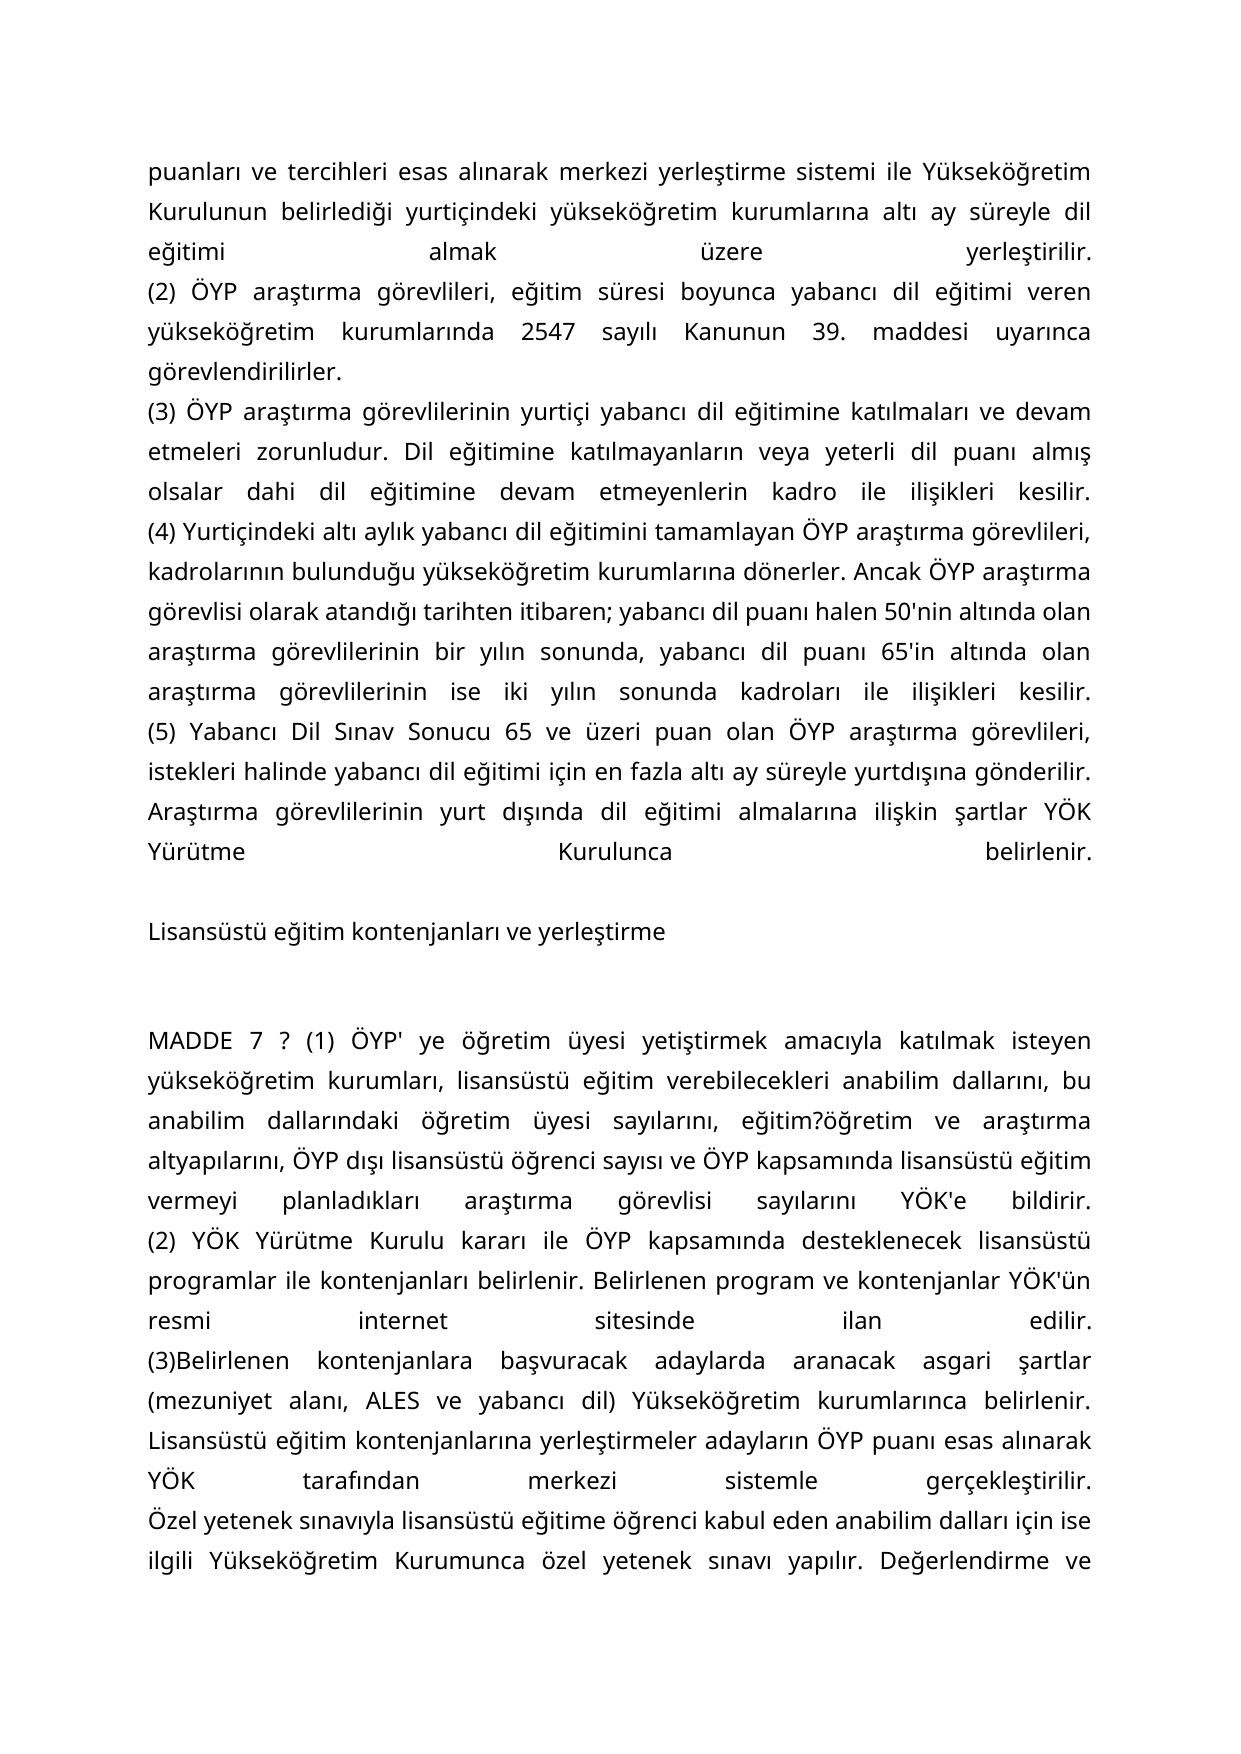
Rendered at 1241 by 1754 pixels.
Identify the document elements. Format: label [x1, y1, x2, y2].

text [148, 977, 1093, 1577]
text [148, 148, 1093, 948]
